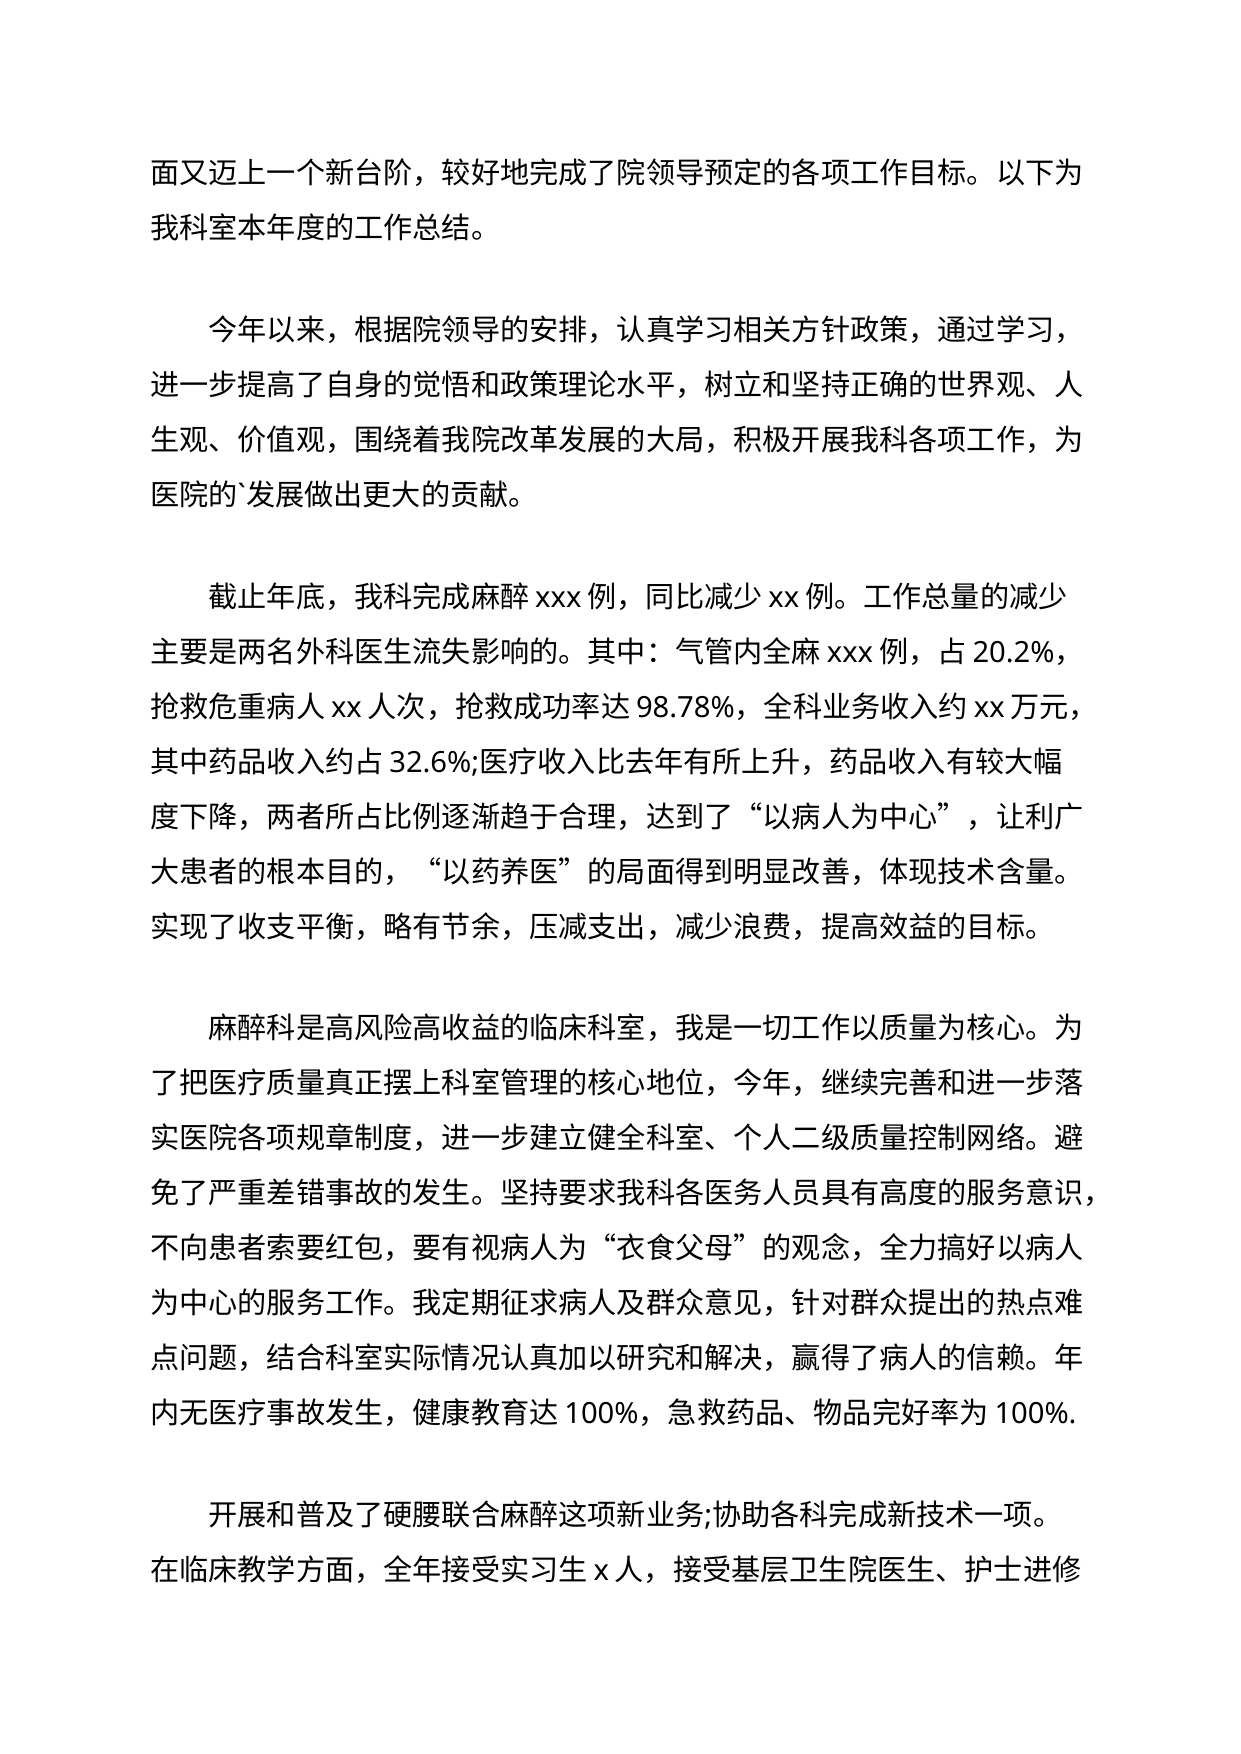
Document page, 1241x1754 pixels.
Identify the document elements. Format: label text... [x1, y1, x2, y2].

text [150, 1491, 1090, 1588]
text 截止年底，我科完成麻醉xxx例，同比减少xx例。工作总量的减少主要是两名外科医生流失影响的。其中：气管内全麻xxx例，占20.2%，抢救危重病人xx人次，抢救成功率达98.78%，全科业务收入约xx万元，其中药品收入约占32.6%;医疗收入比去年有所上升，药品收入有较大幅度下降，两者所占比例逐渐趋于合理，达到了“以病人为中心”，让利广大患者的根本目的，“以药养医”的局面得到明显改善，体现技术含量。实现了收支平衡，略有节余，压减支出，减少浪费，提高效益的目标。 [150, 573, 1090, 945]
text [150, 150, 1090, 247]
text 今年以来，根据院领导的安排，认真学习相关方针政策，通过学习，进一步提高了自身的觉悟和政策理论水平，树立和坚持正确的世界观、人生观、价值观，围绕着我院改革发展的大局，积极开展我科各项工作，为医院的`发展做出更大的贡献。 [150, 307, 1090, 514]
text 麻醉科是高风险高收益的临床科室，我是一切工作以质量为核心。为了把医疗质量真正摆上科室管理的核心地位，今年，继续完善和进一步落实医院各项规章制度，进一步建立健全科室、个人二级质量控制网络。避免了严重差错事故的发生。坚持要求我科各医务人员具有高度的服务意识，不向患者索要红包，要有视病人为“衣食父母”的观念，全力搞好以病人为中心的服务工作。我定期征求病人及群众意见，针对群众提出的热点难点问题，结合科室实际情况认真加以研究和解决，赢得了病人的信赖。年内无医疗事故发生，健康教育达100%，急救药品、物品完好率为100%. [150, 1005, 1090, 1432]
